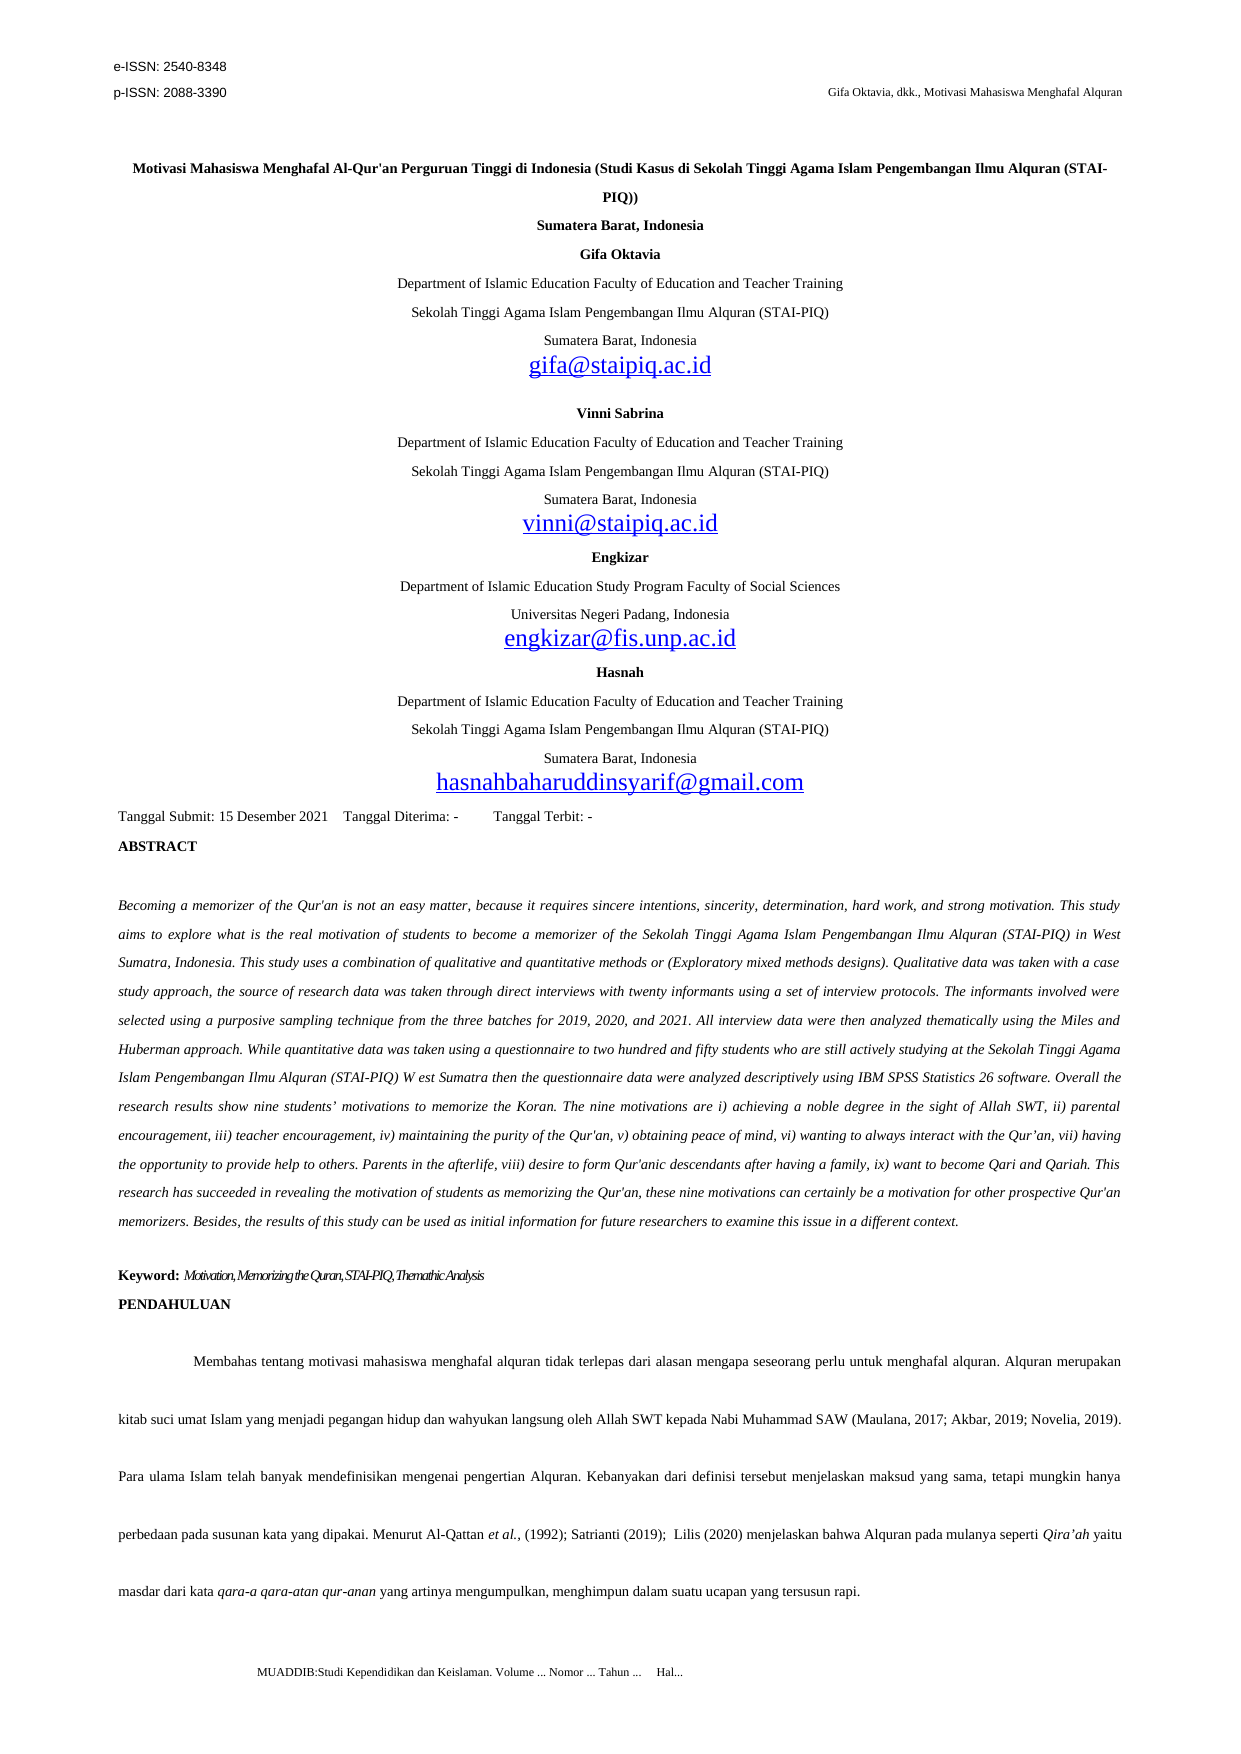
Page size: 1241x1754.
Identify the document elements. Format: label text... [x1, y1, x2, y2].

text Sumatera Barat, Indonesia [118, 738, 1122, 767]
text Keyword: Motivation, Memorizing the Quran, STAI-PIQ, Themathic Analysis [118, 1255, 1122, 1283]
text Gifa Oktavia [118, 234, 1122, 263]
text Department of Islamic Education Faculty of Education and Teacher Training [118, 422, 1122, 450]
text gifa@staipiq.ac.id [118, 350, 1122, 378]
text Engkizar [118, 537, 1122, 565]
text engkizar@fis.unp.ac.id [118, 623, 1122, 652]
text Department of Islamic Education Study Program Faculty of Social Sciences [118, 565, 1122, 594]
text Motivasi Mahasiswa Menghafal Al-Qur'an Perguruan Tinggi di Indonesia (Studi Kasus di Sekolah Tinggi Agama Islam Pengembangan Ilmu Alquran (STAI-PIQ)) [118, 148, 1122, 205]
text Sekolah Tinggi Agama Islam Pengembangan Ilmu Alquran (STAI-PIQ) [118, 709, 1122, 738]
text ABSTRACT [118, 826, 1122, 855]
text hasnahbaharuddinsyarif@gmail.com [118, 767, 1122, 795]
text Hasnah [118, 652, 1122, 680]
text Membahas tentang motivasi mahasiswa menghafal alquran tidak terlepas dari alasan mengapa seseorang perlu untuk menghafal alquran. Alquran merupakan kitab suci umat Islam yang menjadi pegangan hidup dan wahyukan langsung oleh Allah SWT kepada Nabi Muhammad SAW (Maulana, 2017; Akbar, 2019; Novelia, 2019). Para ulama Islam telah banyak mendefinisikan mengenai pengertian Alquran. Kebanyakan dari definisi tersebut menjelaskan maksud yang sama, tetapi mungkin hanya perbedaan pada susunan kata yang dipakai. Menurut Al-Qattan et al., (1992); Satrianti (2019); Lilis (2020) menjelaskan bahwa Alquran pada mulanya seperti Qira’ah yaitu masdar dari kata qara-a qara-atan qur-anan yang artinya mengumpulkan, menghimpun dalam suatu ucapan yang tersusun rapi. [118, 1341, 1122, 1600]
text Sekolah Tinggi Agama Islam Pengembangan Ilmu Alquran (STAI-PIQ) [118, 450, 1122, 479]
subtitle PENDAHULUAN [118, 1283, 1122, 1312]
text Vinni Sabrina [118, 393, 1122, 422]
text Sekolah Tinggi Agama Islam Pengembangan Ilmu Alquran (STAI-PIQ) [118, 291, 1122, 320]
text Department of Islamic Education Faculty of Education and Teacher Training [118, 263, 1122, 291]
text Sumatera Barat, Indonesia [118, 205, 1122, 234]
text Sumatera Barat, Indonesia [118, 479, 1122, 508]
text vinni@staipiq.ac.id [118, 508, 1122, 537]
text Department of Islamic Education Faculty of Education and Teacher Training [118, 680, 1122, 709]
text Tanggal Submit: 15 Desember 2021 Tanggal Diterima: - Tanggal Terbit: - [118, 795, 1122, 826]
text Becoming a memorizer of the Qur'an is not an easy matter, because it requires sincere intentions, sincerity, determination, hard work, and strong motivation. This study aims to explore what is the real motivation of students to become a memorizer of the Sekolah Tinggi Agama Islam Pengembangan Ilmu Alquran (STAI-PIQ) in West Sumatra, Indonesia. This study uses a combination of qualitative and quantitative methods or (Exploratory mixed methods designs). Qualitative data was taken with a case study approach, the source of research data was taken through direct interviews with twenty informants using a set of interview protocols. The informants involved were selected using a purposive sampling technique from the three batches for 2019, 2020, and 2021. All interview data were then analyzed thematically using the Miles and Huberman approach. While quantitative data was taken using a questionnaire to two hundred and fifty students who are still actively studying at the Sekolah Tinggi Agama Islam Pengembangan Ilmu Alquran (STAI-PIQ) W est Sumatra then the questionnaire data were analyzed descriptively using IBM SPSS Statistics 26 software. Overall the research results show nine students’ motivations to memorize the Koran. The nine motivations are i) achieving a noble degree in the sight of Allah SWT, ii) parental encouragement, iii) teacher encouragement, iv) maintaining the purity of the Qur'an, v) obtaining peace of mind, vi) wanting to always interact with the Qur’an, vii) having the opportunity to provide help to others. Parents in the afterlife, viii) desire to form Qur'anic descendants after having a family, ix) want to become Qari and Qariah. This research has succeeded in revealing the motivation of students as memorizing the Qur'an, these nine motivations can certainly be a motivation for other prospective Qur'an memorizers. Besides, the results of this study can be used as initial information for future researchers to examine this issue in a different context. [118, 885, 1122, 1230]
text Sumatera Barat, Indonesia [118, 320, 1122, 349]
text Universitas Negeri Padang, Indonesia [118, 594, 1122, 623]
